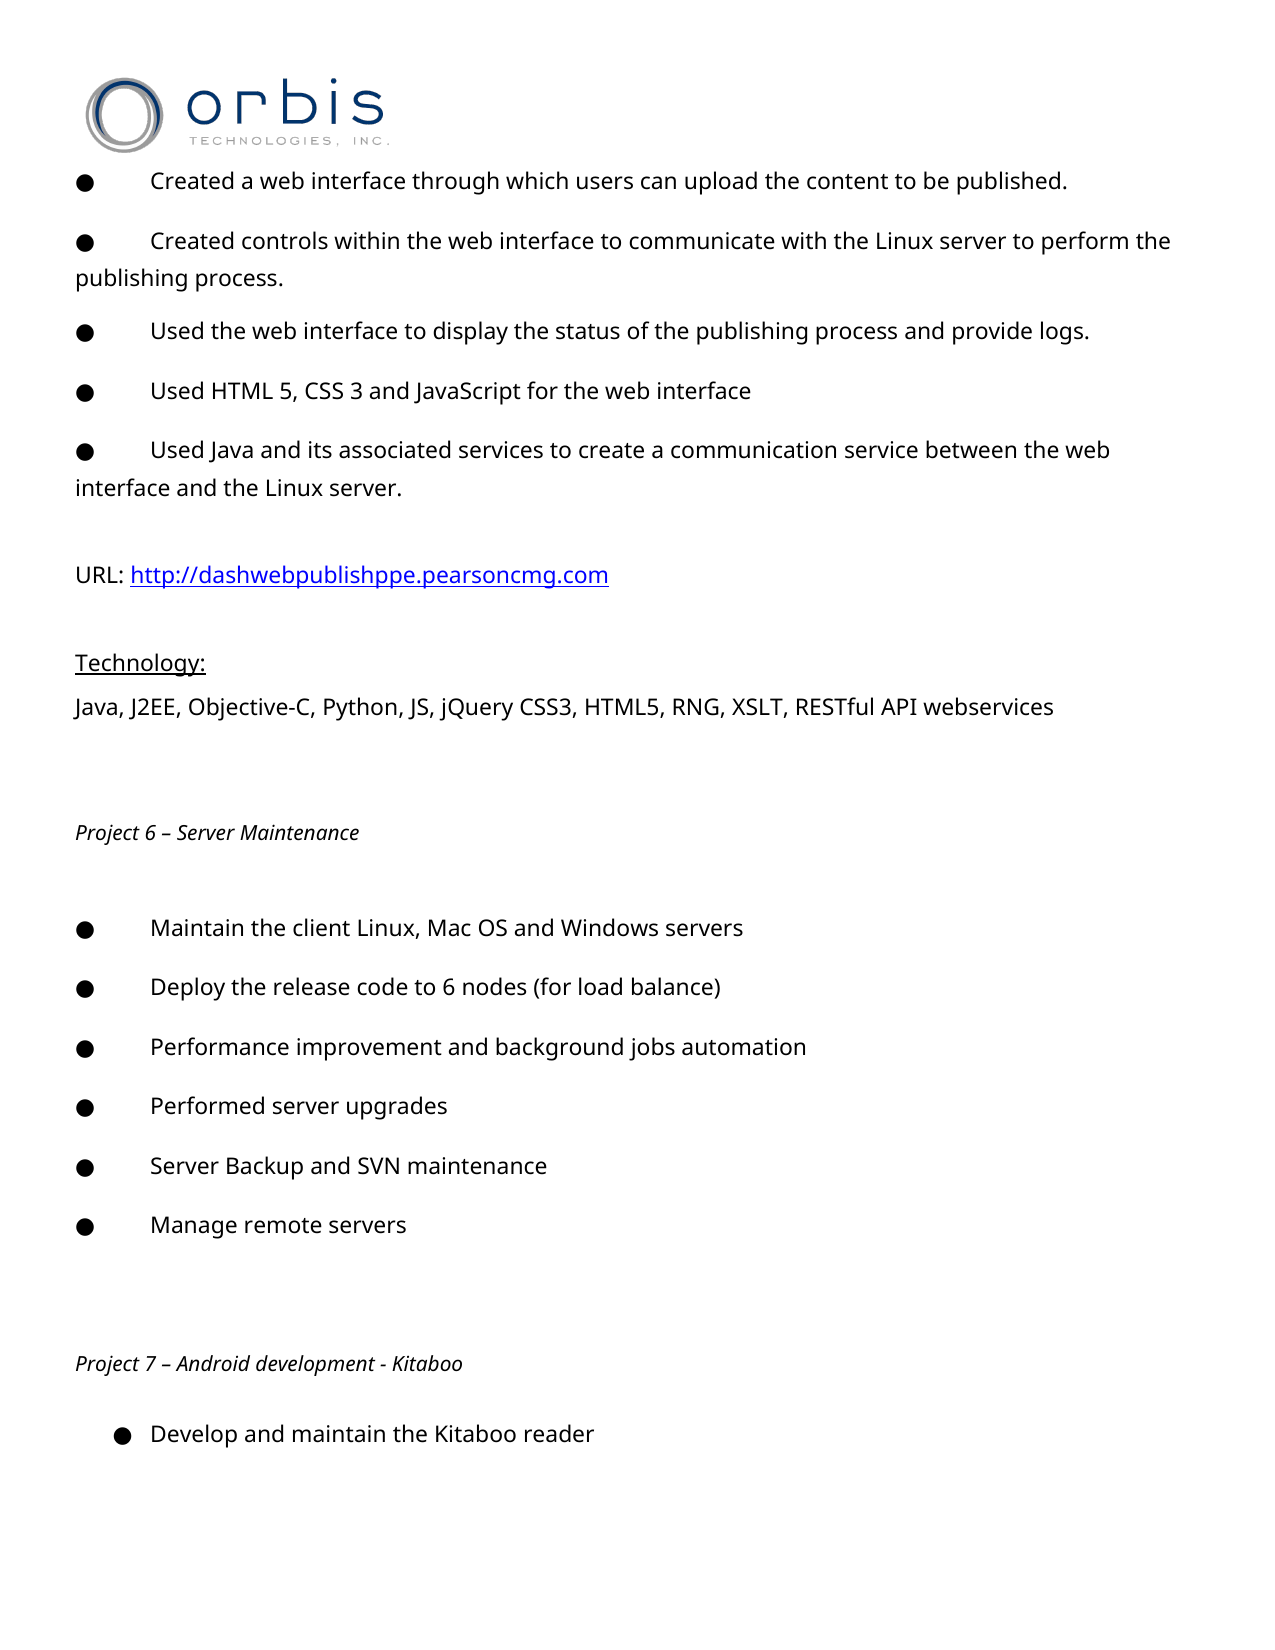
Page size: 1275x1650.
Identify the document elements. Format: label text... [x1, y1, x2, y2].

list Used HTML 5, CSS 3 and JavaScript for the web interface [75, 365, 1200, 412]
list Created a web interface through which users can upload the content to be published. [75, 156, 1200, 203]
text Project 7 – Android development - Kitaboo [75, 1349, 1200, 1377]
picture [75, 75, 399, 156]
list Develop and maintain the Kitaboo reader [112, 1408, 1200, 1455]
list Performance improvement and background jobs automation [75, 1021, 1200, 1068]
text Java, J2EE, Objective-C, Python, JS, jQuery CSS3, HTML5, RNG, XSLT, RESTful API webservices [75, 691, 1200, 722]
list Deploy the release code to 6 nodes (for load balance) [75, 962, 1200, 1009]
list Created controls within the web interface to communicate with the Linux server to perform the publishing process. [75, 215, 1200, 293]
text Technology: [75, 647, 1200, 678]
list Server Backup and SVN maintenance [75, 1140, 1200, 1187]
list Maintain the client Linux, Mac OS and Windows servers [75, 902, 1200, 949]
list Performed server upgrades [75, 1081, 1200, 1128]
list Used the web interface to display the status of the publishing process and provide logs. [75, 306, 1200, 353]
list Manage remote servers [75, 1200, 1200, 1247]
text URL: http://dashwebpublishppe.pearsoncmg.com [75, 559, 1200, 591]
list Used Java and its associated services to create a communication service between the web interface and the Linux server. [75, 425, 1200, 503]
text Project 6 – Server Maintenance [75, 818, 1200, 846]
